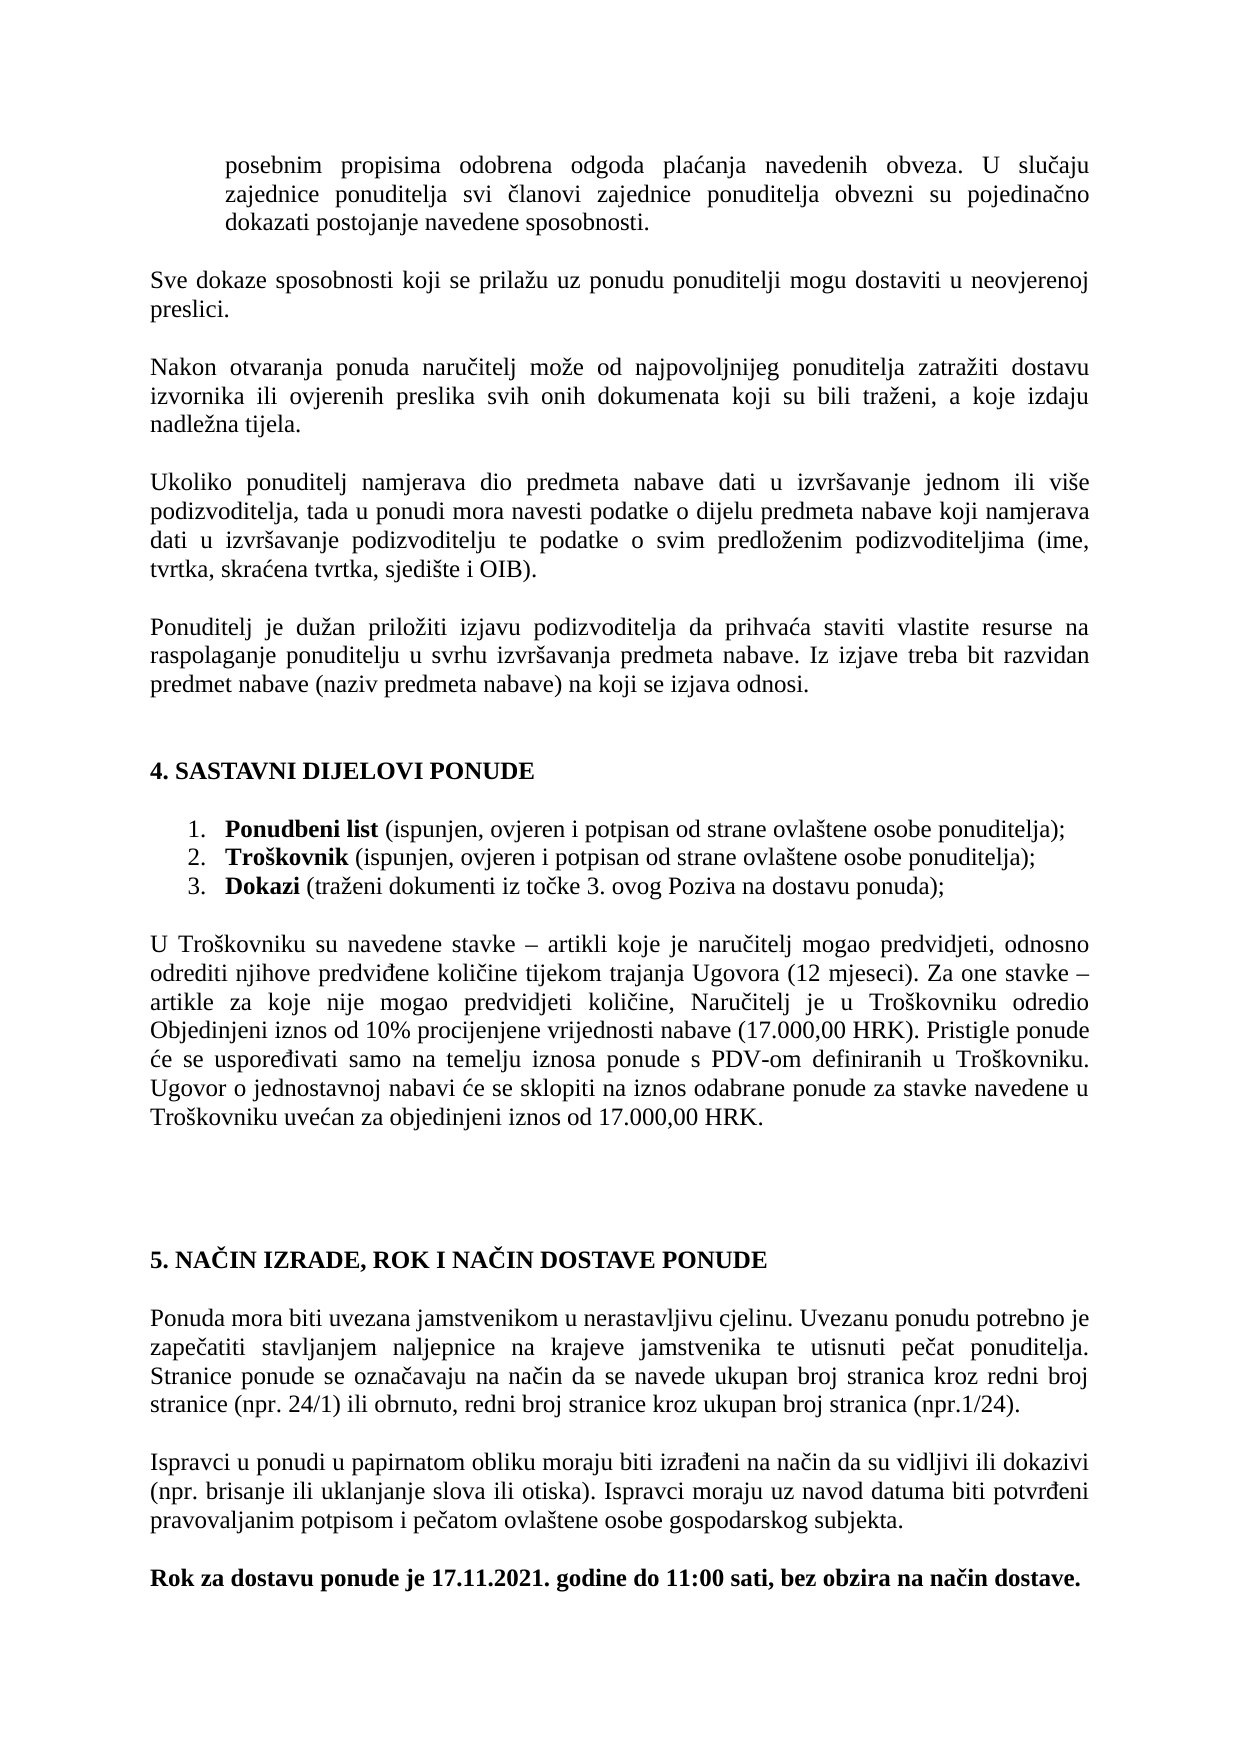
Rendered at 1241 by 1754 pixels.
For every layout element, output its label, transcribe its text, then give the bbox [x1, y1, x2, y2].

text 5. NAČIN IZRADE, ROK I NAČIN DOSTAVE PONUDE [150, 1245, 1090, 1274]
list Ponudbeni list (ispunjen, ovjeren i potpisan od strane ovlaštene osobe ponuditelja); [187, 814, 1090, 842]
text Ukoliko ponuditelj namjerava dio predmeta nabave dati u izvršavanje jednom ili više podizvoditelja, tada u ponudi mora navesti podatke o dijelu predmeta nabave koji namjerava dati u izvršavanje podizvoditelju te podatke o svim predloženim podizvoditeljima (ime, tvrtka, skraćena tvrtka, sjedište i OIB). [150, 467, 1090, 582]
text Nakon otvaranja ponuda naručitelj može od najpovoljnijeg ponuditelja zatražiti dostavu izvornika ili ovjerenih preslika svih onih dokumenata koji su bili traženi, a koje izdaju nadležna tijela. [150, 352, 1090, 438]
text Ponuditelj je dužan priložiti izjavu podizvoditelja da prihvaća staviti vlastite resurse na raspolaganje ponuditelju u svrhu izvršavanja predmeta nabave. Iz izjave treba bit razvidan predmet nabave (naziv predmeta nabave) na koji se izjava odnosi. [150, 612, 1090, 698]
text Sve dokaze sposobnosti koji se prilažu uz ponudu ponuditelji mogu dostaviti u neovjerenoj preslici. [150, 265, 1090, 323]
text 4. SASTAVNI DIJELOVI PONUDE [150, 756, 1090, 784]
text Ispravci u ponudi u papirnatom obliku moraju biti izrađeni na način da su vidljivi ili dokazivi (npr. brisanje ili uklanjanje slova ili otiska). Ispravci moraju uz navod datuma biti potvrđeni pravovaljanim potpisom i pečatom ovlaštene osobe gospodarskog subjekta. [150, 1447, 1090, 1534]
text U Troškovniku su navedene stavke – artikli koje je naručitelj mogao predvidjeti, odnosno odrediti njihove predviđene količine tijekom trajanja Ugovora (12 mjeseci). Za one stavke – artikle za koje nije mogao predvidjeti količine, Naručitelj je u Troškovniku odredio Objedinjeni iznos od 10% procijenjene vrijednosti nabave (17.000,00 HRK). Pristigle ponude će se uspoređivati samo na temelju iznosa ponude s PDV-om definiranih u Troškovniku. Ugovor o jednostavnoj nabavi će se sklopiti na iznos odabrane ponude za stavke navedene u Troškovniku uvećan za objedinjeni iznos od 17.000,00 HRK. [150, 929, 1090, 1130]
text Ponuda mora biti uvezana jamstvenikom u nerastavljivu cjelinu. Uvezanu ponudu potrebno je zapečatiti stavljanjem naljepnice na krajeve jamstvenika te utisnuti pečat ponuditelja. Stranice ponude se označavaju na način da se navede ukupan broj stranica kroz redni broj stranice (npr. 24/1) ili obrnuto, redni broj stranice kroz ukupan broj stranica (npr.1/24). [150, 1303, 1090, 1418]
text Rok za dostavu ponude je 17.11.2021. godine do 11:00 sati, bez obzira na način dostave. [150, 1563, 1090, 1592]
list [187, 150, 1090, 236]
list Troškovnik (ispunjen, ovjeren i potpisan od strane ovlaštene osobe ponuditelja); [187, 842, 1090, 871]
list Dokazi (traženi dokumenti iz točke 3. ovog Poziva na dostavu ponuda); [187, 871, 1090, 900]
